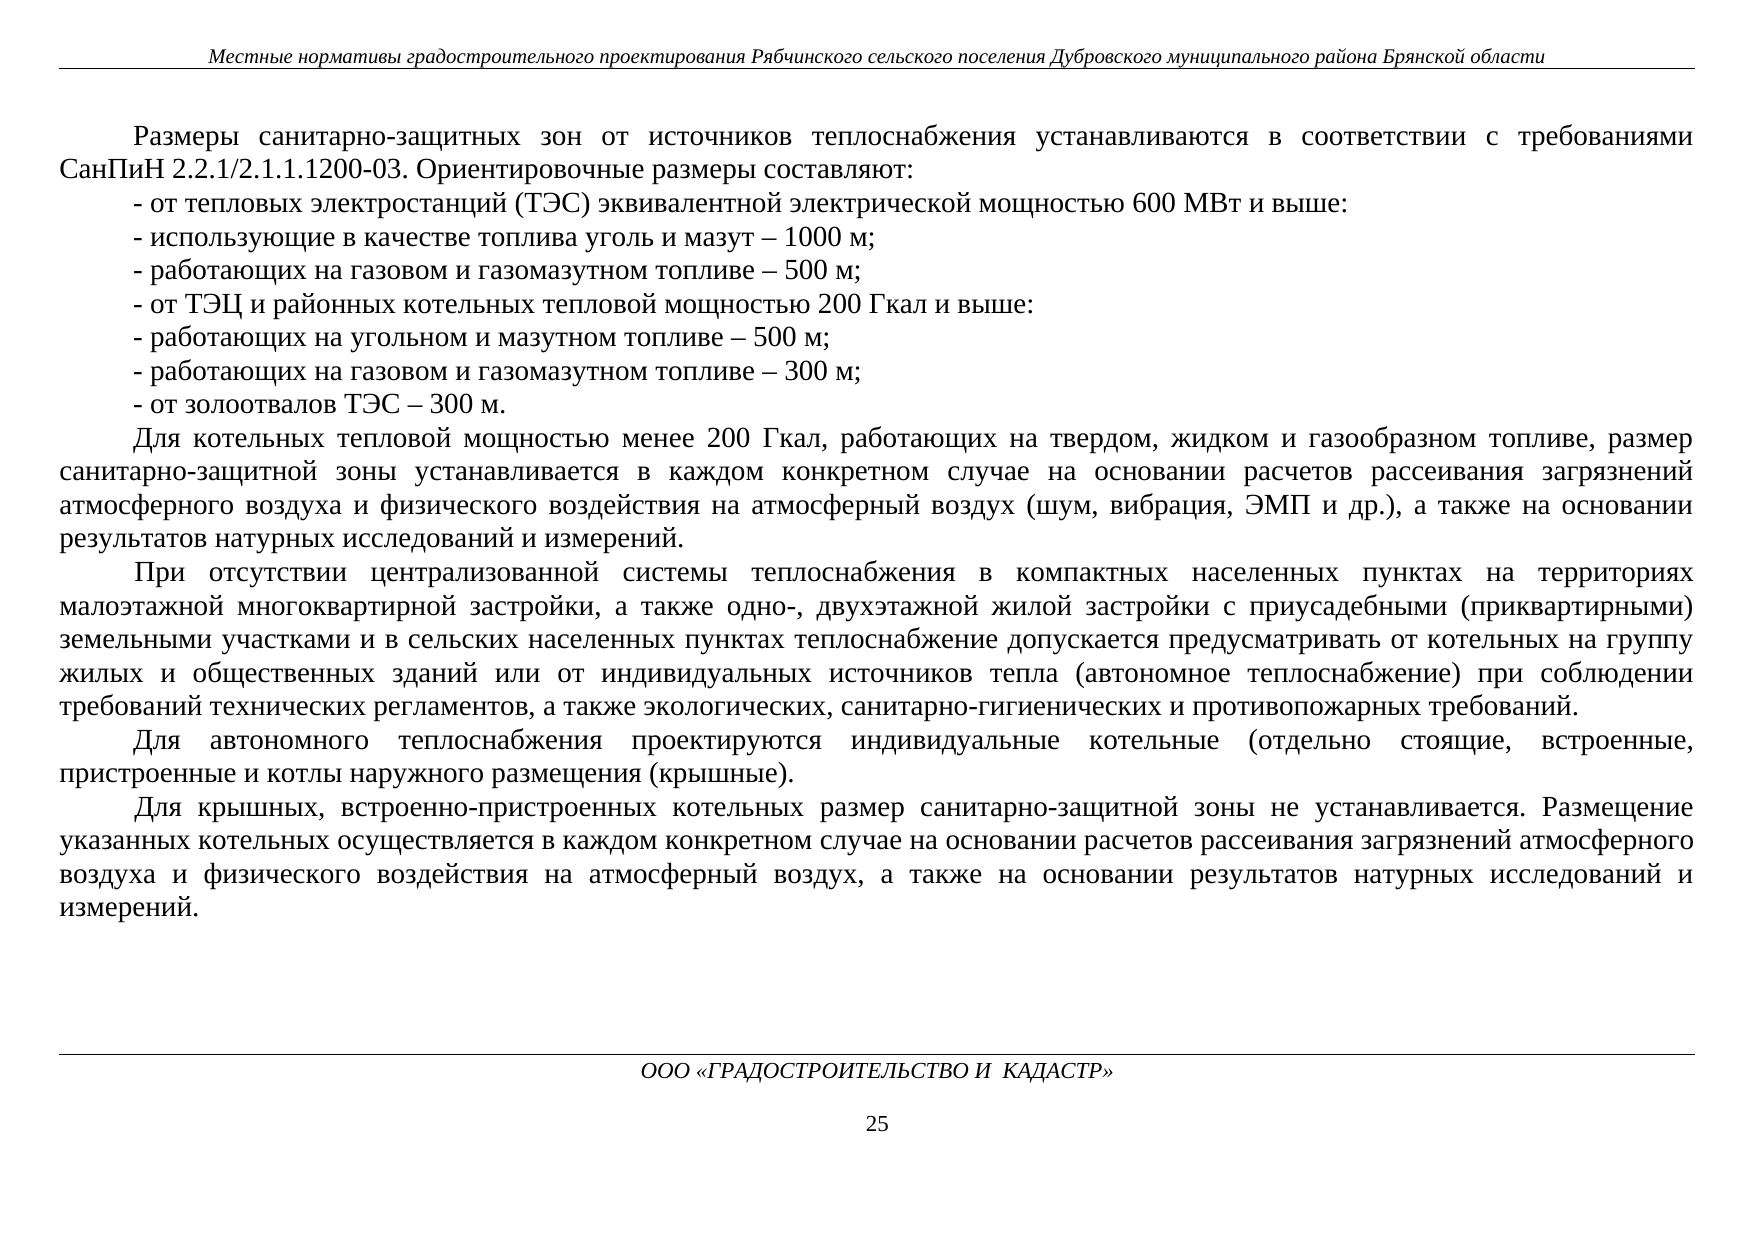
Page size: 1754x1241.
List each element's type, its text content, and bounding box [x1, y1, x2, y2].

text - работающих на угольном и мазутном топливе – ; [59, 319, 1695, 353]
text Для автономного теплоснабжения проектируются индивидуальные котельные (отдельно стоящие, встроенные, пристроенные и котлы наружного размещения (крышные). [59, 722, 1695, 789]
text Для крышных, встроенно-пристроенных котельных размер санитарно-защитной зоны не устанавливается. Размещение указанных котельных осуществляется в каждом конкретном случае на основании расчетов рассеивания загрязнений атмосферного воздуха и физического воздействия на атмосферный воздух, а также на основании результатов натурных исследований и измерений. [59, 789, 1695, 923]
text Для котельных тепловой мощностью менее 200 Гкал, работающих на твердом, жидком и газообразном топливе, размер санитарно-защитной зоны устанавливается в каждом конкретном случае на основании расчетов рассеивания загрязнений атмосферного воздуха и физического воздействия на атмосферный воздух (шум, вибрация, ЭМП и др.), а также на основании результатов натурных исследований и измерений. [59, 420, 1695, 554]
text Размеры санитарно-защитных зон от источников теплоснабжения устанавливаются в соответствии с требованиями СанПиН 2.2.1/2.1.1.1200-03. Ориентировочные размеры составляют: [59, 118, 1695, 185]
text - работающих на газовом и газомазутном топливе – ; [59, 252, 1695, 286]
text - от золоотвалов ТЭС – . [59, 386, 1695, 420]
text - использующие в качестве топлива уголь и мазут – ; [59, 219, 1695, 252]
text При отсутствии централизованной системы теплоснабжения в компактных населенных пунктах на территориях малоэтажной многоквартирной застройки, а также одно-, двухэтажной жилой застройки с приусадебными (приквартирными) земельными участками и в сельских населенных пунктах теплоснабжение допускается предусматривать от котельных на группу жилых и общественных зданий или от индивидуальных источников тепла (автономное теплоснабжение) при соблюдении требований технических регламентов, а также экологических, санитарно-гигиенических и противопожарных требований. [59, 554, 1695, 722]
text - от ТЭЦ и районных котельных тепловой мощностью 200 Гкал и выше: [59, 286, 1695, 319]
text - от тепловых электростанций (ТЭС) эквивалентной электрической мощностью 600 МВт и выше: [59, 185, 1695, 219]
text - работающих на газовом и газомазутном топливе – ; [59, 353, 1695, 386]
